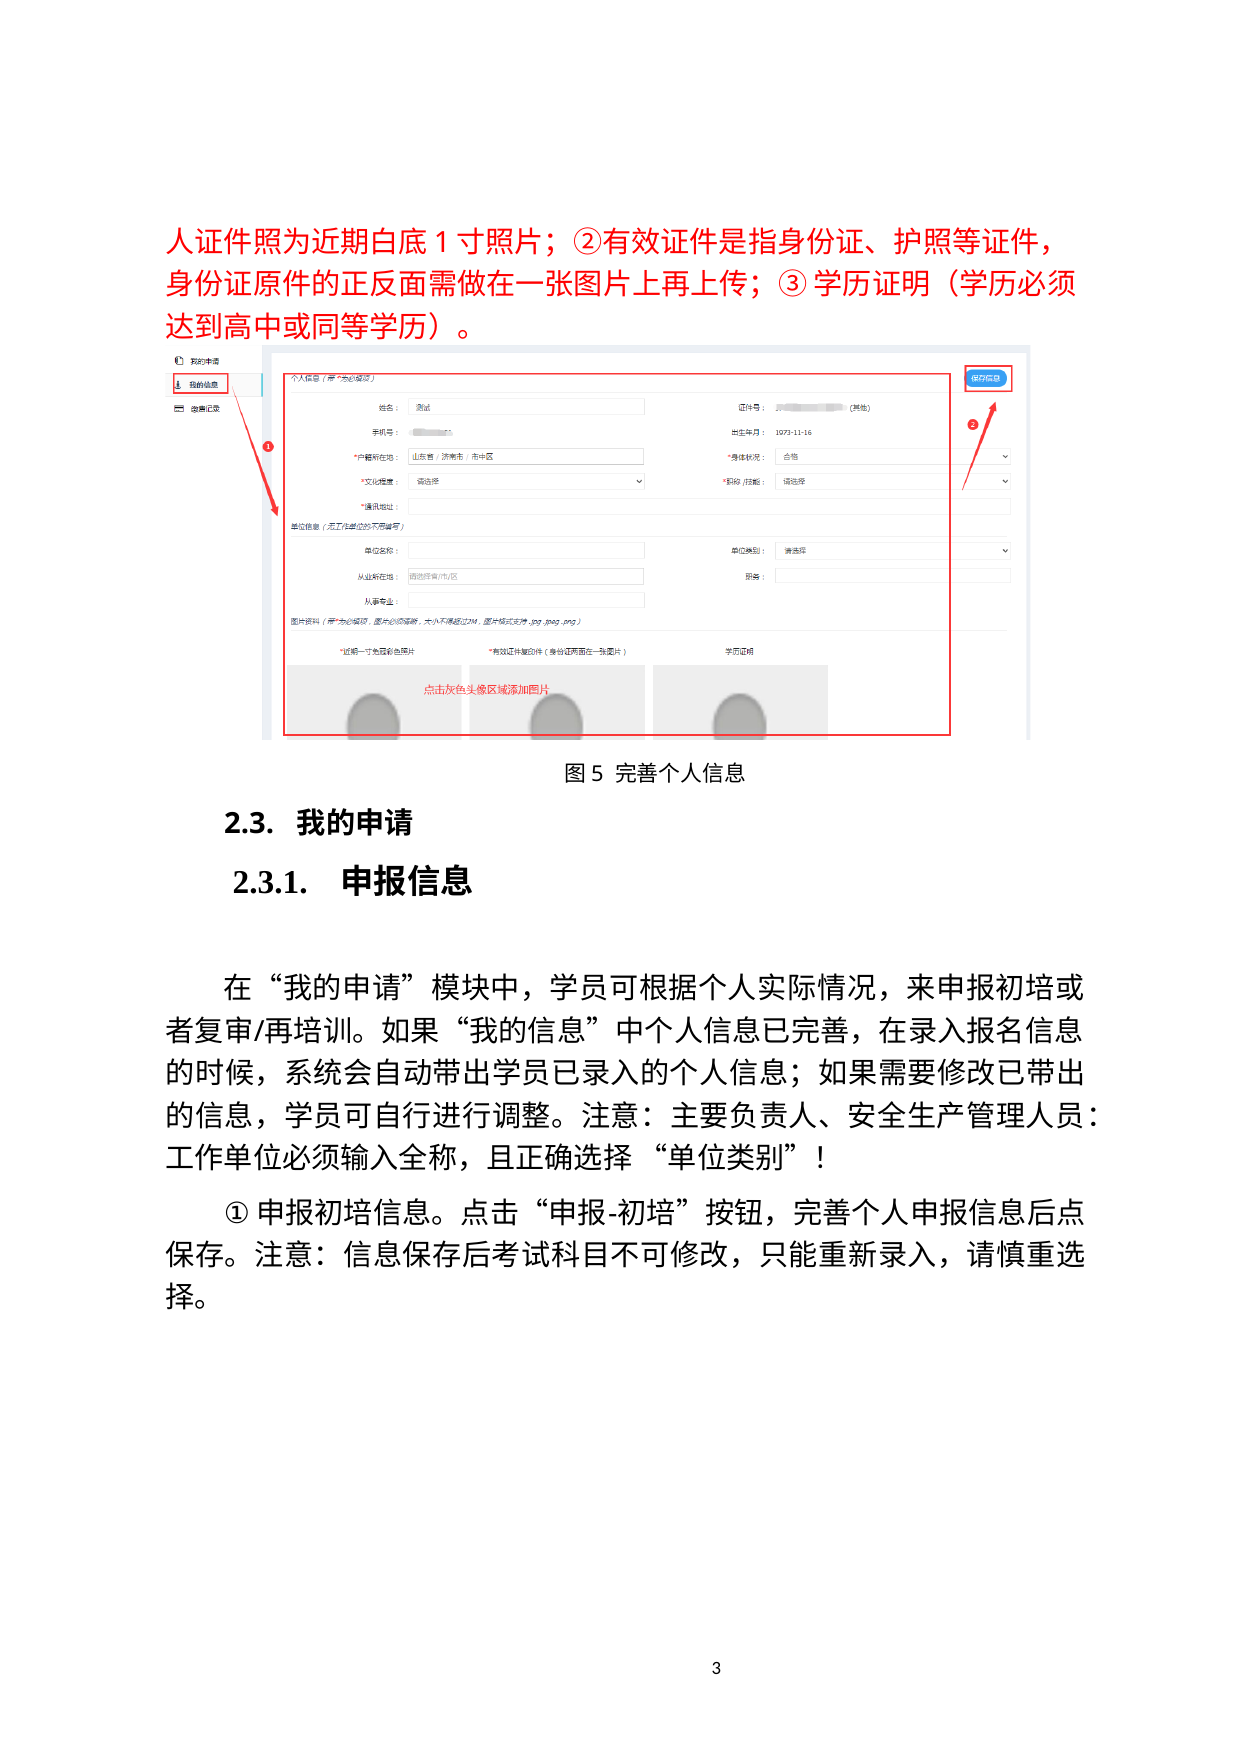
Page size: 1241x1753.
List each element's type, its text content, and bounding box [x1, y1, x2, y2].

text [165, 218, 1087, 740]
subtitle 我的申请 [165, 800, 1087, 842]
picture [165, 345, 1031, 740]
subtitle 申报信息 [165, 855, 1087, 903]
text 在“我的申请”模块中，学员可根据个人实际情况，来申报初培或者复审/再培训。如果“我的信息”中个人信息已完善，在录入报名信息的时候，系统会自动带出学员已录入的个人信息；如果需要修改已带出的信息，学员可自行进行调整。注意：主要负责人、安全生产管理人员：工作单位必须输入全称，且正确选择 “单位类别”！ [165, 965, 1087, 1177]
text ①申报初培信息。点击“申报-初培”按钮，完善个人申报信息后点保存。注意：信息保存后考试科目不可修改，只能重新录入，请慎重选择。 [165, 1189, 1087, 1316]
text 图5 完善个人信息 [165, 756, 1087, 787]
